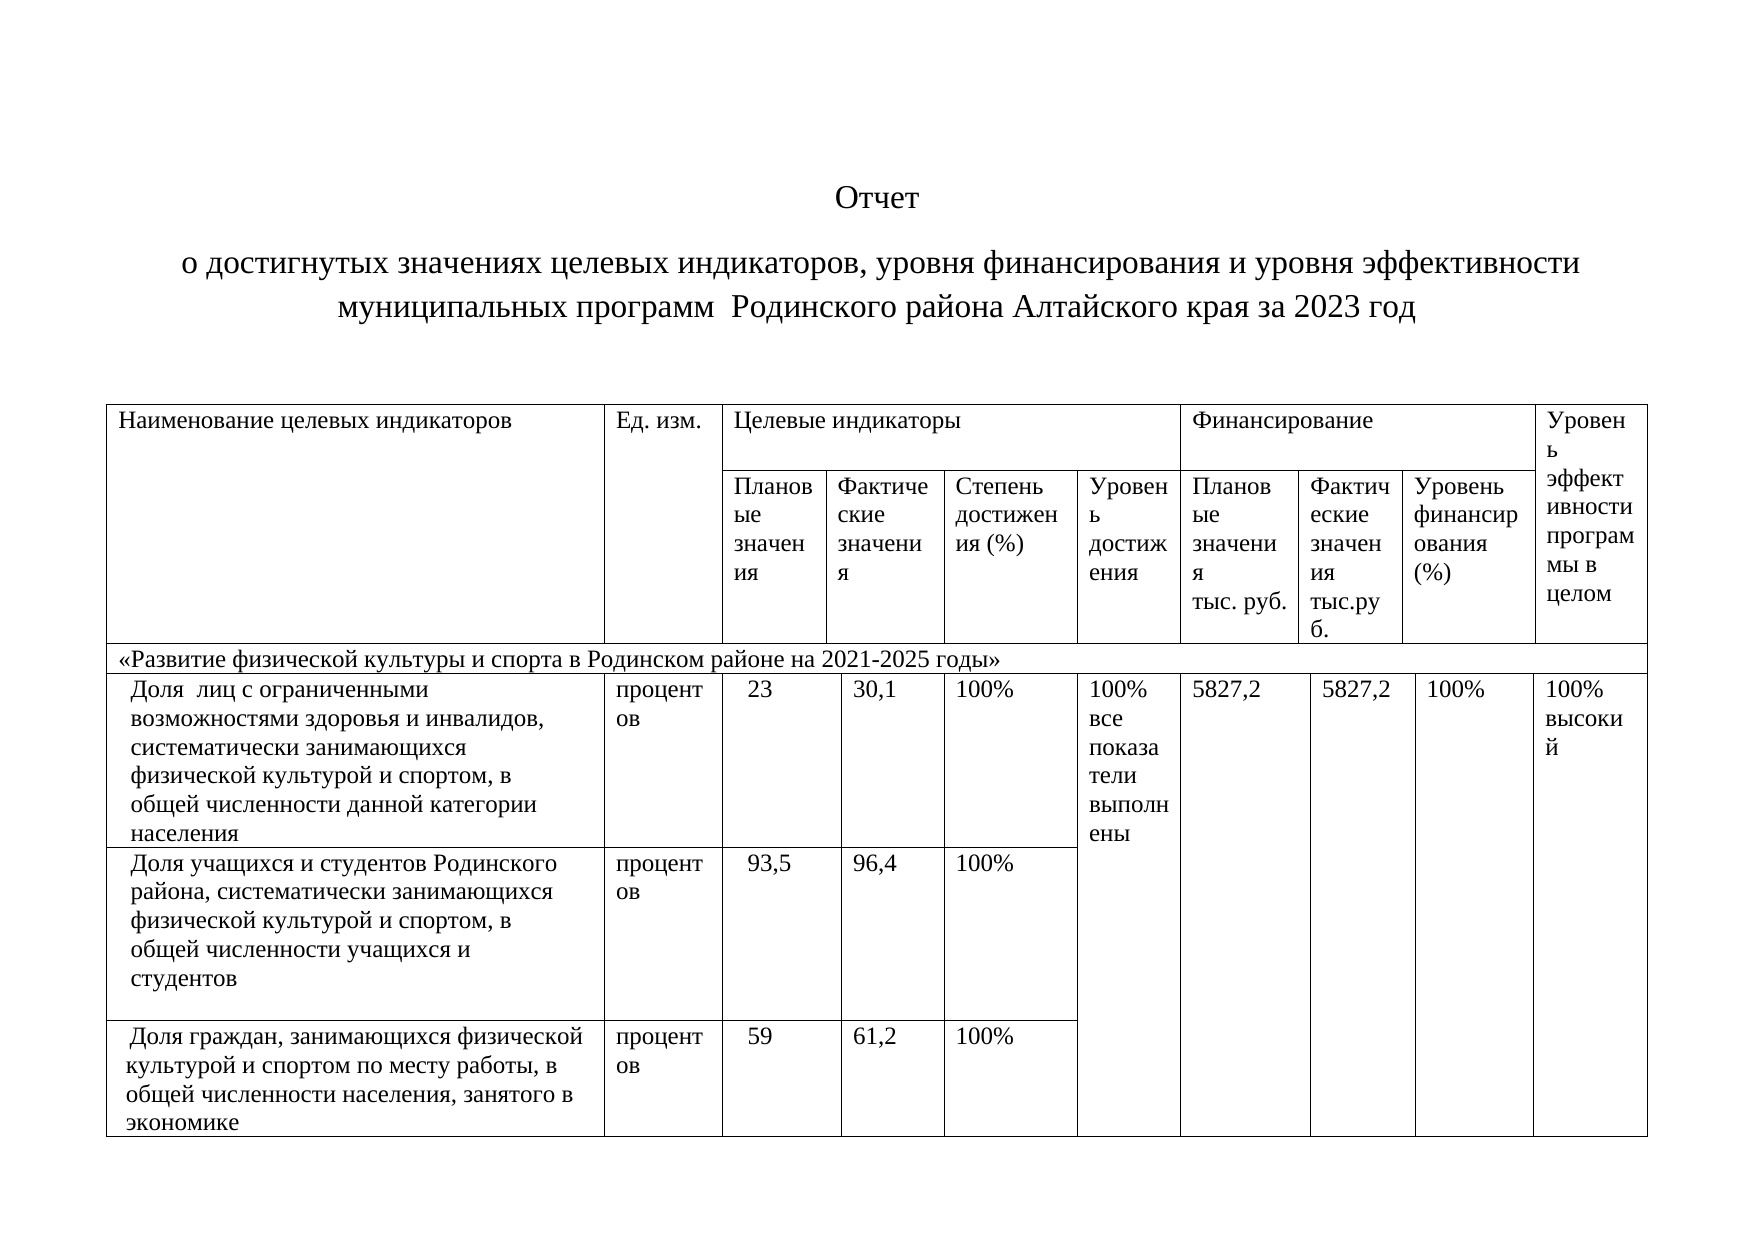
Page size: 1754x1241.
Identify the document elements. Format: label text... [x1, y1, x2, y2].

table_cell Уровень достижения [1078, 471, 1180, 643]
table_cell 23 [723, 674, 841, 847]
table_cell процентов [605, 674, 722, 847]
table_cell Фактические значения тыс.руб. [1299, 471, 1402, 643]
table_header Финансирование [1181, 405, 1535, 470]
table_header Целевые индикаторы [723, 405, 1180, 470]
table_cell Степень достижения (%) [945, 471, 1077, 643]
table_cell Доля лиц с ограниченными возможностями здоровья и инвалидов, систематически занимающихся физической культурой и спортом, в общей численности данной категории населения [107, 674, 604, 847]
table_cell 30,1 [842, 674, 944, 847]
table_cell 100% [945, 848, 1077, 1020]
table_cell 96,4 [842, 848, 944, 1020]
table_cell Плановые значения тыс. руб. [1181, 471, 1298, 643]
table_cell Уровень финансирования (%) [1403, 471, 1535, 643]
table_header Ед. изм. [605, 405, 722, 643]
table_cell 5827,2 [1181, 674, 1310, 1136]
table_cell «Развитие физической культуры и спорта в Родинском районе на 2021-2025 годы» [107, 644, 1647, 673]
table_cell 100% высокий [1534, 674, 1647, 1136]
table_cell Доля граждан, занимающихся физической культурой и спортом по месту работы, в общей численности населения, занятого в экономике [107, 1021, 604, 1136]
table_cell Плановые значения [723, 471, 826, 643]
table_cell Доля учащихся и студентов Родинского района, систематически занимающихся физической культурой и спортом, в общей численности учащихся и студентов [107, 848, 604, 1020]
table_cell 100% [1416, 674, 1533, 1136]
table_cell 100% все показатели выполнены [1078, 674, 1180, 1136]
table_cell 93,5 [723, 848, 841, 1020]
table_cell 100% [945, 1021, 1077, 1136]
text Отчет [118, 177, 1636, 216]
table_cell процентов [605, 848, 722, 1020]
table_cell 5827,2 [1311, 674, 1415, 1136]
table_header Уровень эффективности программы в целом [1536, 405, 1647, 643]
text о достигнутых значениях целевых индикаторов, уровня финансирования и уровня эффективности муниципальных программ Родинского района Алтайского края за 2023 год [118, 242, 1636, 324]
table_cell 59 [723, 1021, 841, 1136]
table_cell 100% [945, 674, 1077, 847]
table_cell Фактические значения [827, 471, 944, 643]
table_cell 61,2 [842, 1021, 944, 1136]
table_header Наименование целевых индикаторов [107, 405, 604, 643]
table_cell процентов [605, 1021, 722, 1136]
